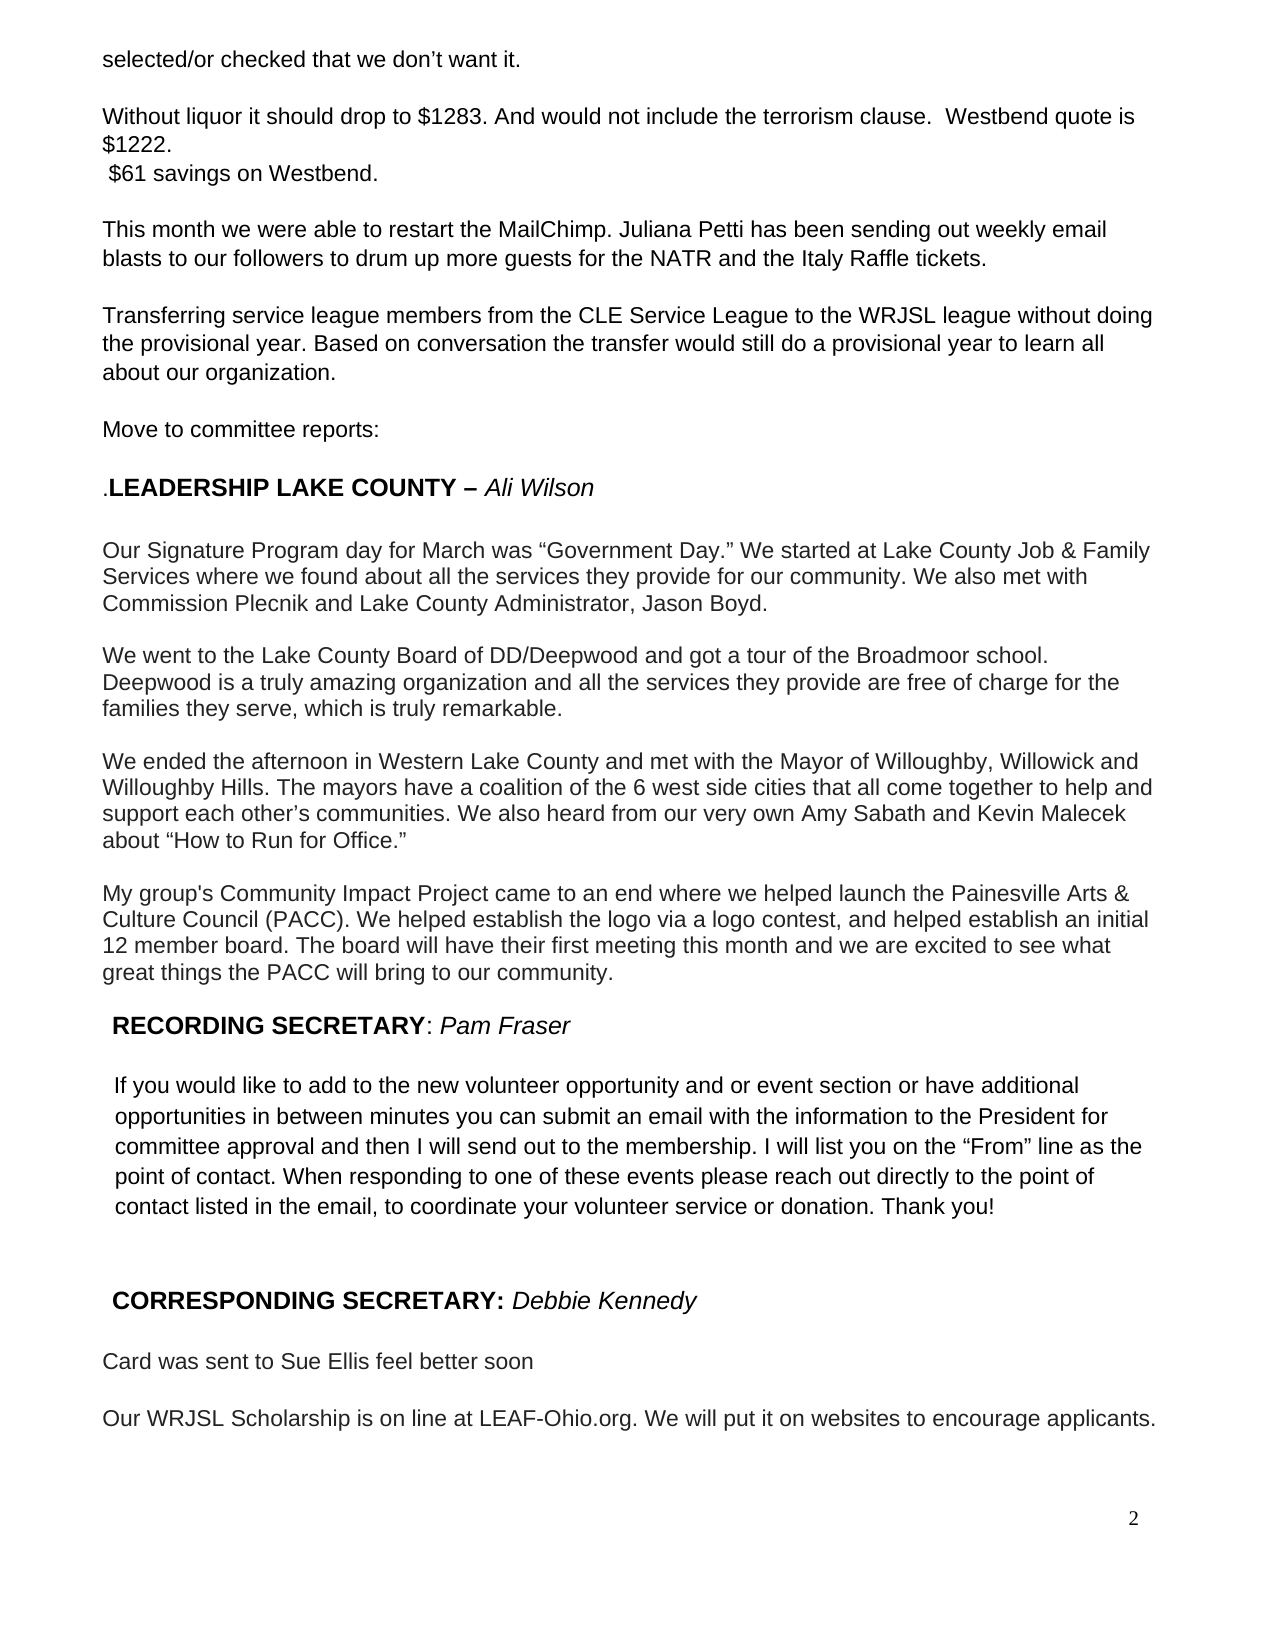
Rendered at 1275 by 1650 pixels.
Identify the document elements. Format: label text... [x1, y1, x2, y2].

text selected/or checked that we don’t want it. [102, 46, 1162, 72]
text .LEADERSHIP LAKE COUNTY – Ali Wilson [102, 473, 1162, 501]
text Card was sent to Sue Ellis feel better soon Our WRJSL Scholarship is on line at LEAF-Ohio.org. We will put it on websites to encourage applicants. [102, 1348, 1162, 1431]
subtitle CORRESPONDING SECRETARY: Debbie Kennedy [112, 1286, 1162, 1315]
text If you would like to add to the new volunteer opportunity and or event section or have additional opportunities in between minutes you can submit an email with the information to the President for committee approval and then I will send out to the membership. I will list you on the “From” line as the point of contact. When responding to one of these events please reach out directly to the point of contact listed in the email, to coordinate your volunteer service or donation. Thank you! [113, 1072, 1162, 1220]
text Our Signature Program day for March was “Government Day.” We started at Lake County Job & Family Services where we found about all the services they provide for our community. We also met with Commission Plecnik and Lake County Administrator, Jason Boyd. [102, 537, 1162, 616]
text My group's Community Impact Project came to an end where we helped launch the Painesville Arts & Culture Council (PACC). We helped establish the logo via a logo contest, and helped establish an initial 12 member board. The board will have their first meeting this month and we are excited to see what great things the PACC will bring to our community. [102, 879, 1162, 985]
text This month we were able to restart the MailChimp. Juliana Petti has been sending out weekly email blasts to our followers to drum up more guests for the NATR and the Italy Raffle tickets. [102, 216, 1162, 271]
text We went to the Lake County Board of DD/Deepwood and got a tour of the Broadmoor school. Deepwood is a truly amazing organization and all the services they provide are free of charge for the families they serve, which is truly remarkable. [102, 642, 1162, 721]
subtitle RECORDING SECRETARY: Pam Fraser [112, 1011, 1162, 1040]
text Without liquor it should drop to $1283. And would not include the terrorism clause. Westbend quote is $1222. [102, 103, 1162, 157]
text Move to committee reports: [102, 416, 1162, 442]
text Transferring service league members from the CLE Service League to the WRJSL league without doing the provisional year. Based on conversation the transfer would still do a provisional year to learn all about our organization. [102, 302, 1162, 385]
text $61 savings on Westbend. [102, 159, 1162, 186]
text We ended the afternoon in Western Lake County and met with the Mayor of Willoughby, Willowick and Willoughby Hills. The mayors have a coalition of the 6 west side cities that all come together to help and support each other’s communities. We also heard from our very own Amy Sabath and Kevin Malecek about “How to Run for Office.” [102, 748, 1162, 853]
